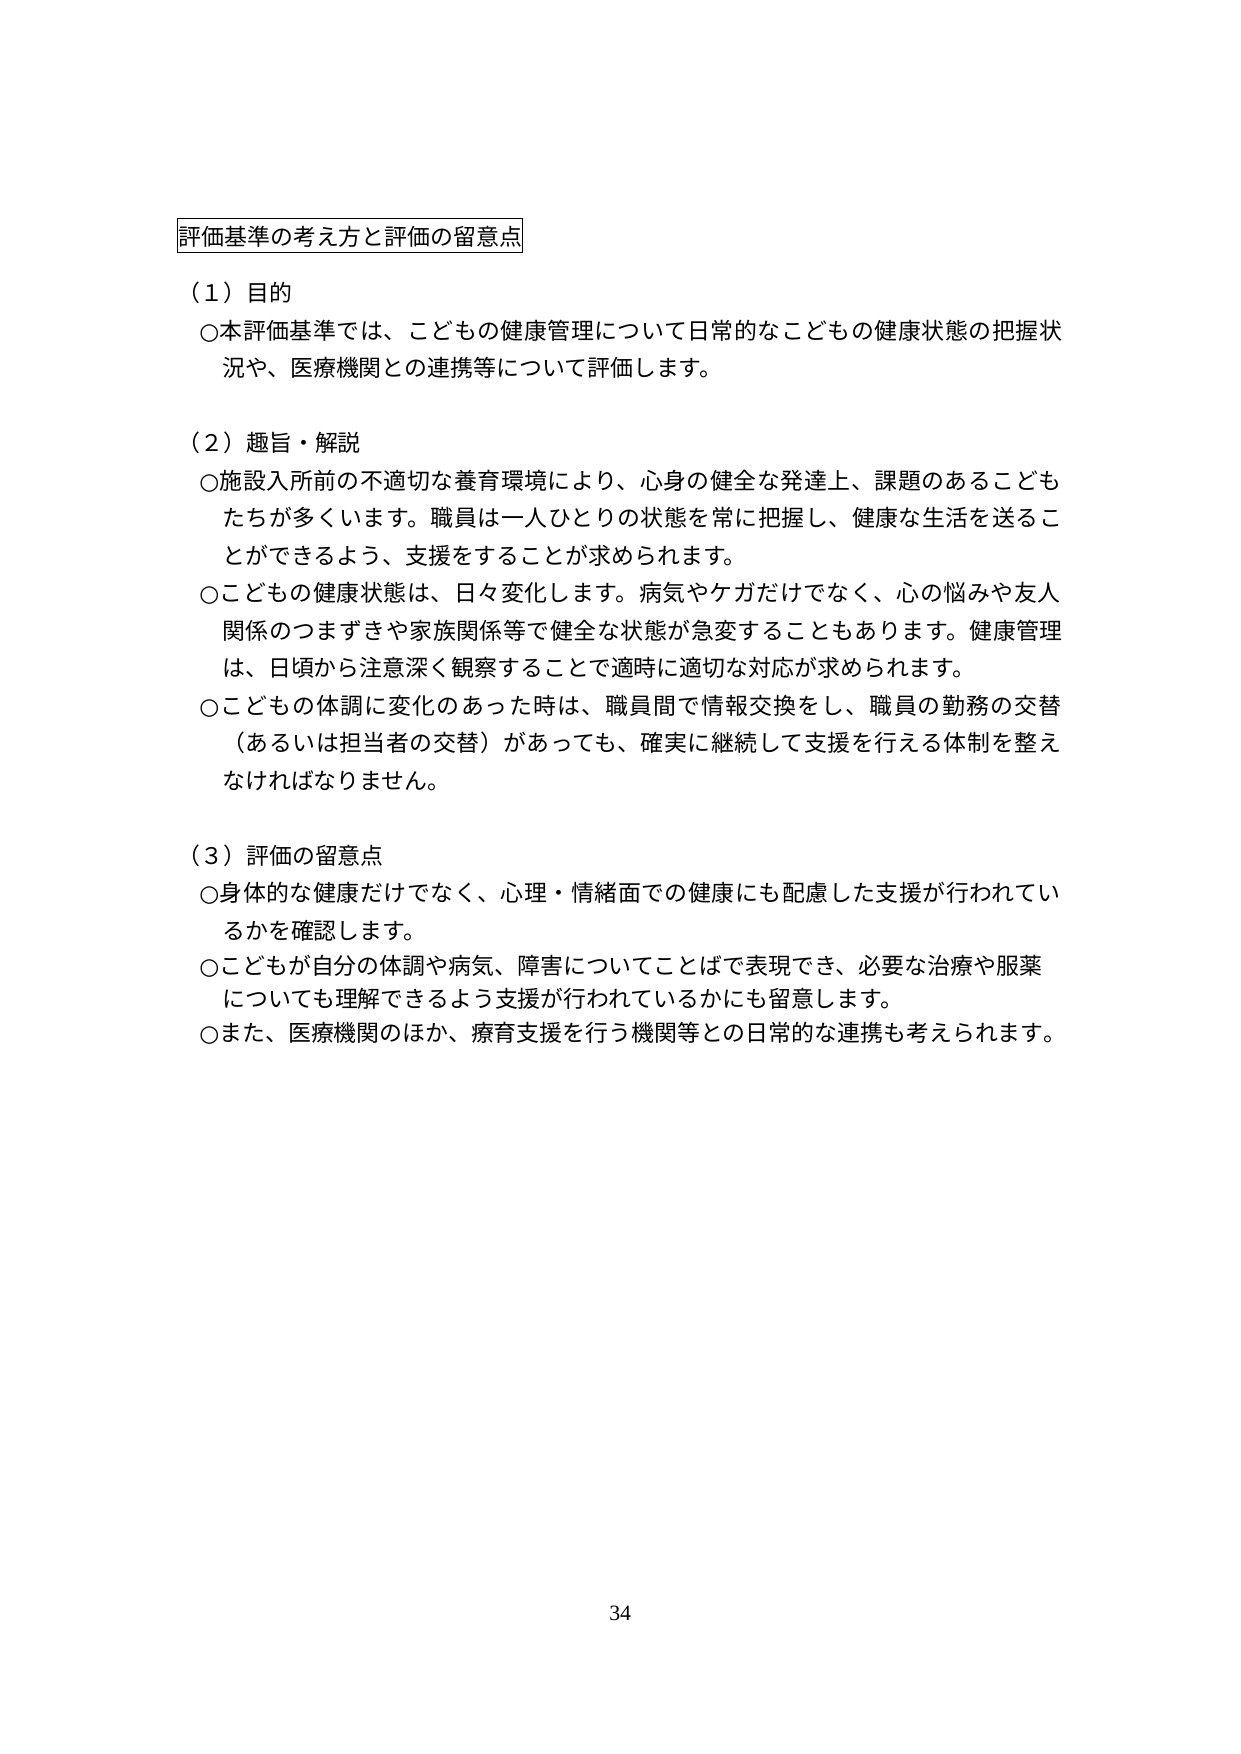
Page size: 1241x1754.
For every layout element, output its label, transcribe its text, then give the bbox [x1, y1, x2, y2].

text ○こどもが自分の体調や病気、障害についてことばで表現でき、必要な治療や服薬についても理解できるよう支援が行われているかにも留意します。 [199, 948, 1063, 1014]
text 評価基準の考え方と評価の留意点 [178, 217, 1063, 254]
text ○こどもの体調に変化のあった時は、職員間で情報交換をし、職員の勤務の交替（あるいは担当者の交替）があっても、確実に継続して支援を行える体制を整えなければなりません。 [199, 686, 1063, 798]
text ○また、医療機関のほか、療育支援を行う機関等との日常的な連携も考えられます。 [199, 1014, 1063, 1048]
text （１）目的 [177, 273, 1063, 311]
text ○施設入所前の不適切な養育環境により、心身の健全な発達上、課題のあるこどもたちが多くいます。職員は一人ひとりの状態を常に把握し、健康な生活を送ることができるよう、支援をすることが求められます。 [199, 461, 1063, 573]
text ○こどもの健康状態は、日々変化します。病気やケガだけでなく、心の悩みや友人関係のつまずきや家族関係等で健全な状態が急変することもあります。健康管理は、日頃から注意深く観察することで適時に適切な対応が求められます。 [199, 573, 1063, 686]
text ○身体的な健康だけでなく、心理・情緒面での健康にも配慮した支援が行われているかを確認します。 [199, 873, 1063, 948]
text （２）趣旨・解説 [177, 423, 1063, 461]
text （３）評価の留意点 [177, 836, 1063, 873]
text ○本評価基準では、こどもの健康管理について日常的なこどもの健康状態の把握状況や、医療機関との連携等について評価します。 [199, 311, 1063, 386]
